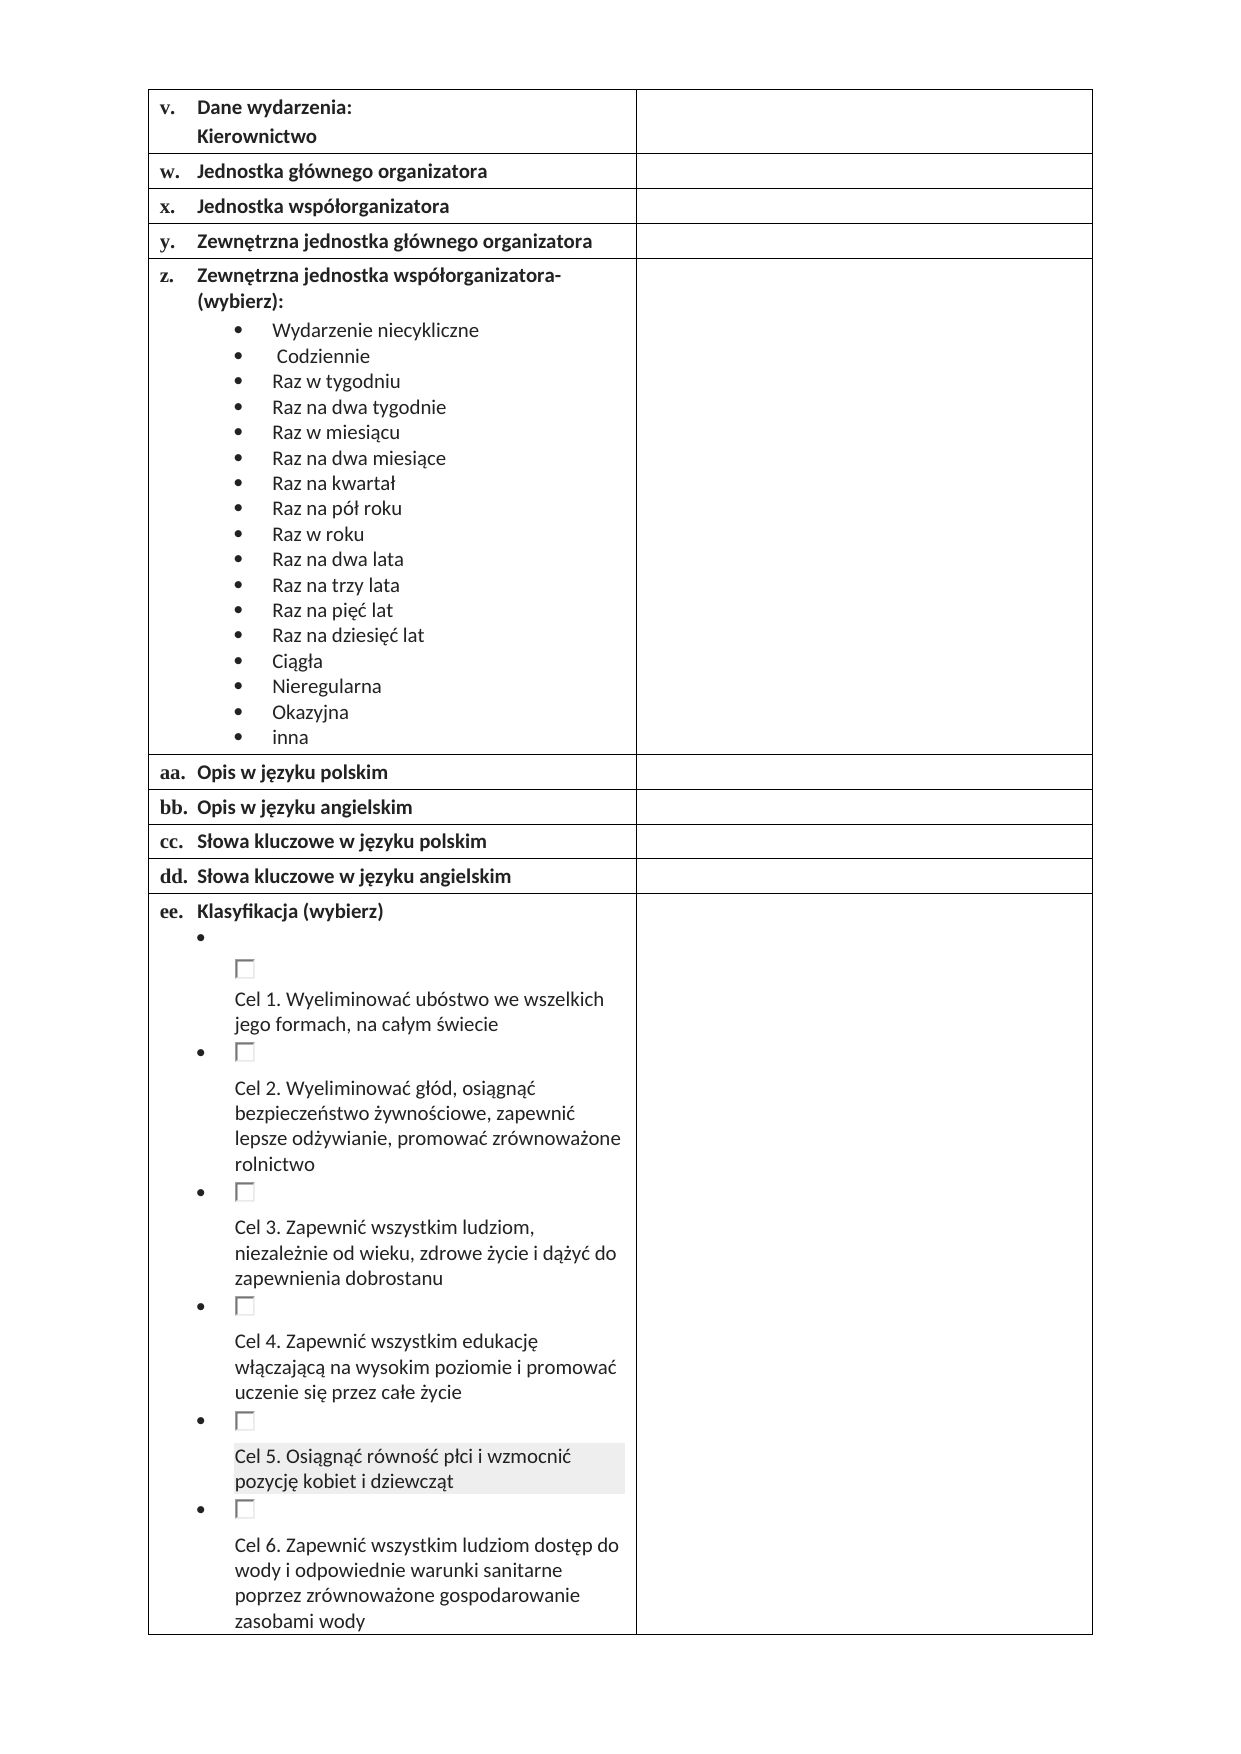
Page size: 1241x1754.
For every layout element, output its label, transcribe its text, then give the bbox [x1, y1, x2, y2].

table_cell [637, 790, 1092, 823]
table_cell [637, 90, 1092, 153]
table_cell [637, 894, 1092, 1633]
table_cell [149, 894, 636, 1633]
table_cell Jednostka głównego organizatora [149, 154, 636, 188]
table_cell Dane wydarzenia: Kierownictwo [149, 90, 636, 153]
table_cell [637, 825, 1092, 858]
table_cell Zewnętrzna jednostka głównego organizatora [149, 224, 636, 257]
table_cell Słowa kluczowe w języku polskim [149, 825, 636, 858]
table_cell [637, 259, 1092, 754]
table_cell [637, 154, 1092, 188]
table_cell [637, 859, 1092, 893]
table_cell Zewnętrzna jednostka współorganizatora- (wybierz): Wydarzenie niecykliczne Codziennie Raz w tygodniu Raz na dwa tygodnie Raz w miesiącu Raz na dwa miesiące Raz na kwartał Raz na pół roku Raz w roku Raz na dwa lata Raz na trzy lata Raz na pięć lat Raz na dziesięć lat Ciągła Nieregularna Okazyjna inna [149, 259, 636, 754]
table_cell Opis w języku polskim [149, 755, 636, 789]
table_cell Słowa kluczowe w języku angielskim [149, 859, 636, 893]
table_cell [637, 755, 1092, 789]
table_cell Jednostka współorganizatora [149, 189, 636, 223]
table_cell [637, 224, 1092, 257]
table_cell Opis w języku angielskim [149, 790, 636, 823]
table_cell [637, 189, 1092, 223]
